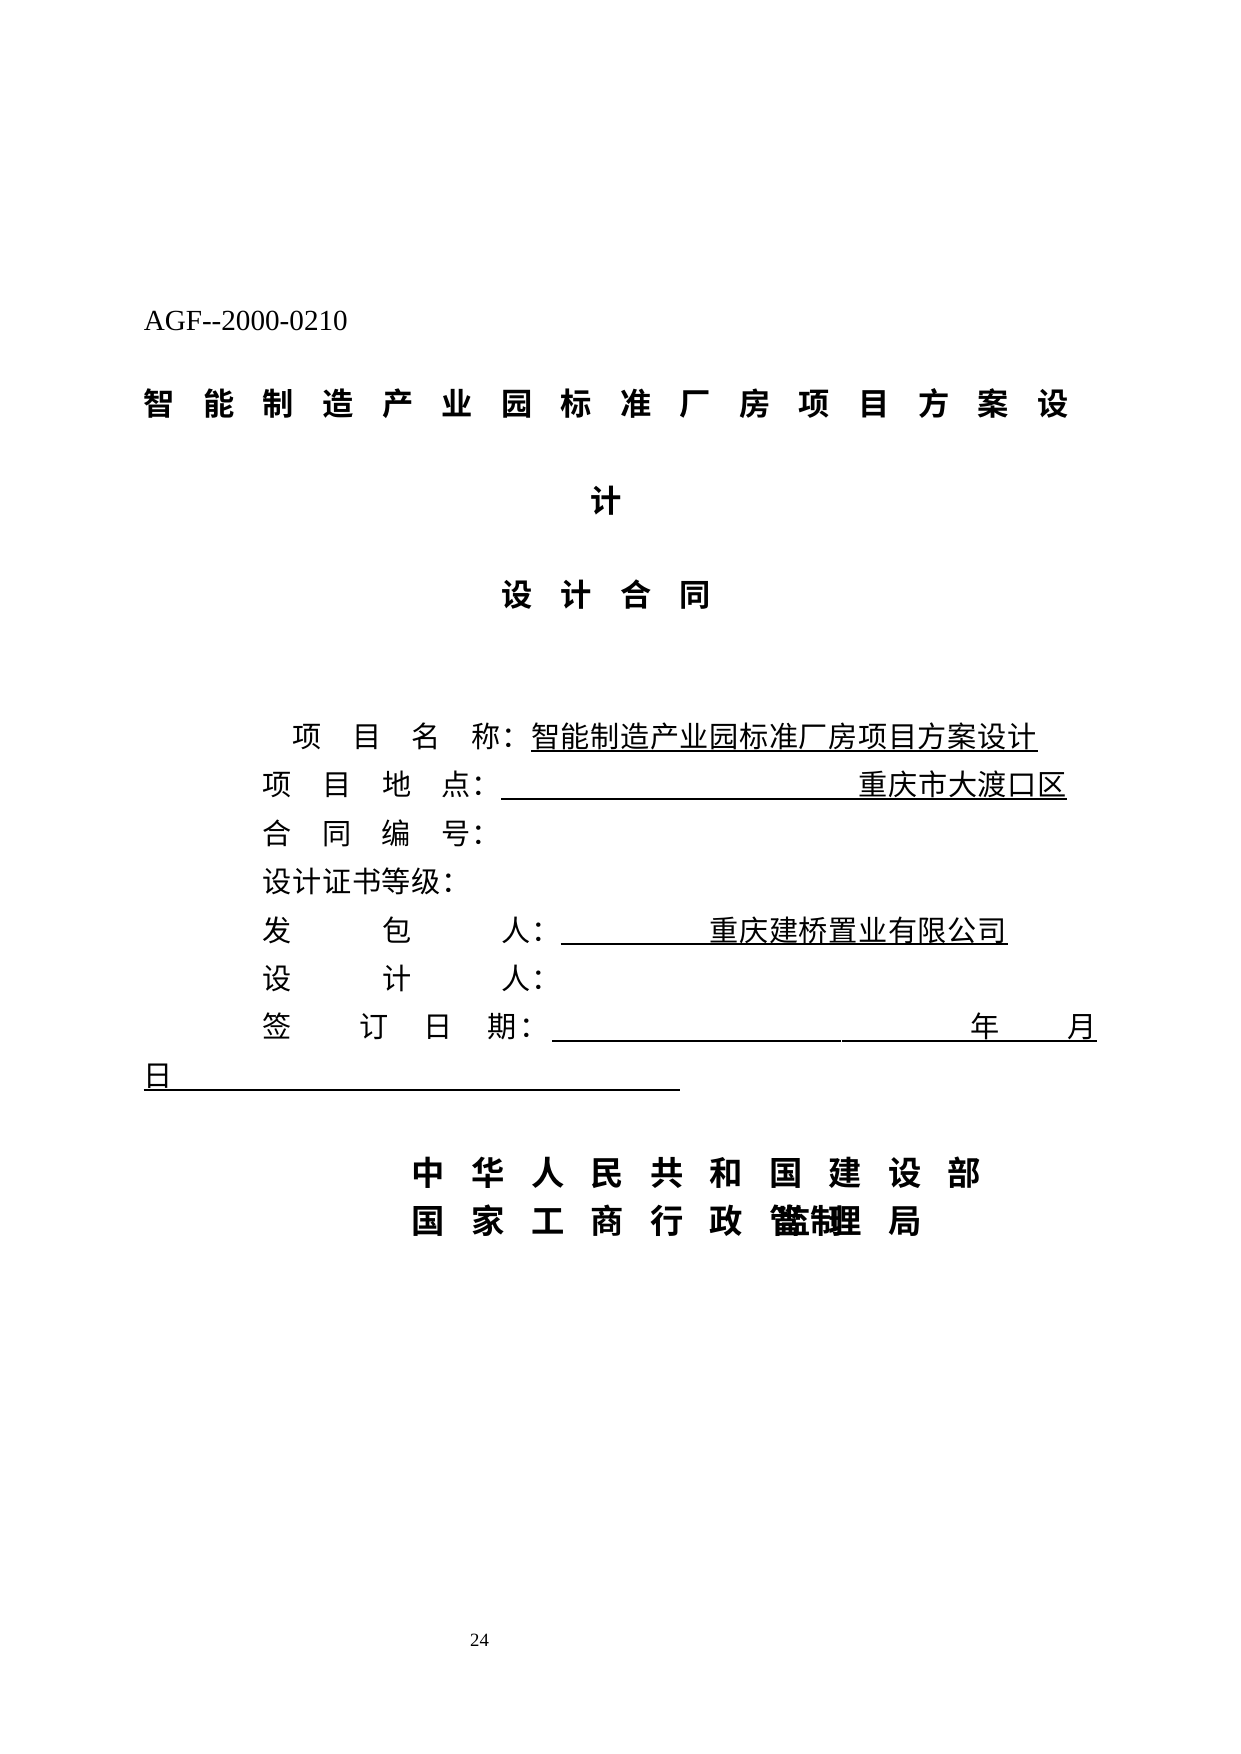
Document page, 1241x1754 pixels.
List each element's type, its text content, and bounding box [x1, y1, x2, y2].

text AGF--2000-0210 [143, 296, 1097, 344]
text 发 包 人： 重庆建桥置业有限公司 [143, 904, 1097, 952]
text 项 目 名 称：智能制造产业园标准厂房项目方案设计 [267, 710, 1097, 759]
text 签 订 日 期： 年 月 日 [143, 1001, 1097, 1098]
text 设计合同 [143, 568, 1097, 617]
text 设 计 人： [143, 952, 1097, 1001]
text 设计证书等级： [143, 856, 1097, 904]
text 智能制造产业园标准厂房项目方案设计 [143, 378, 1097, 523]
text 中华人民共和国建设部 [143, 1146, 1097, 1195]
text 国家工商行政管理局 [143, 1195, 1097, 1243]
text 合 同 编 号： [143, 807, 1097, 856]
text 项 目 地 点： 重庆市大渡口区 [143, 759, 1097, 807]
